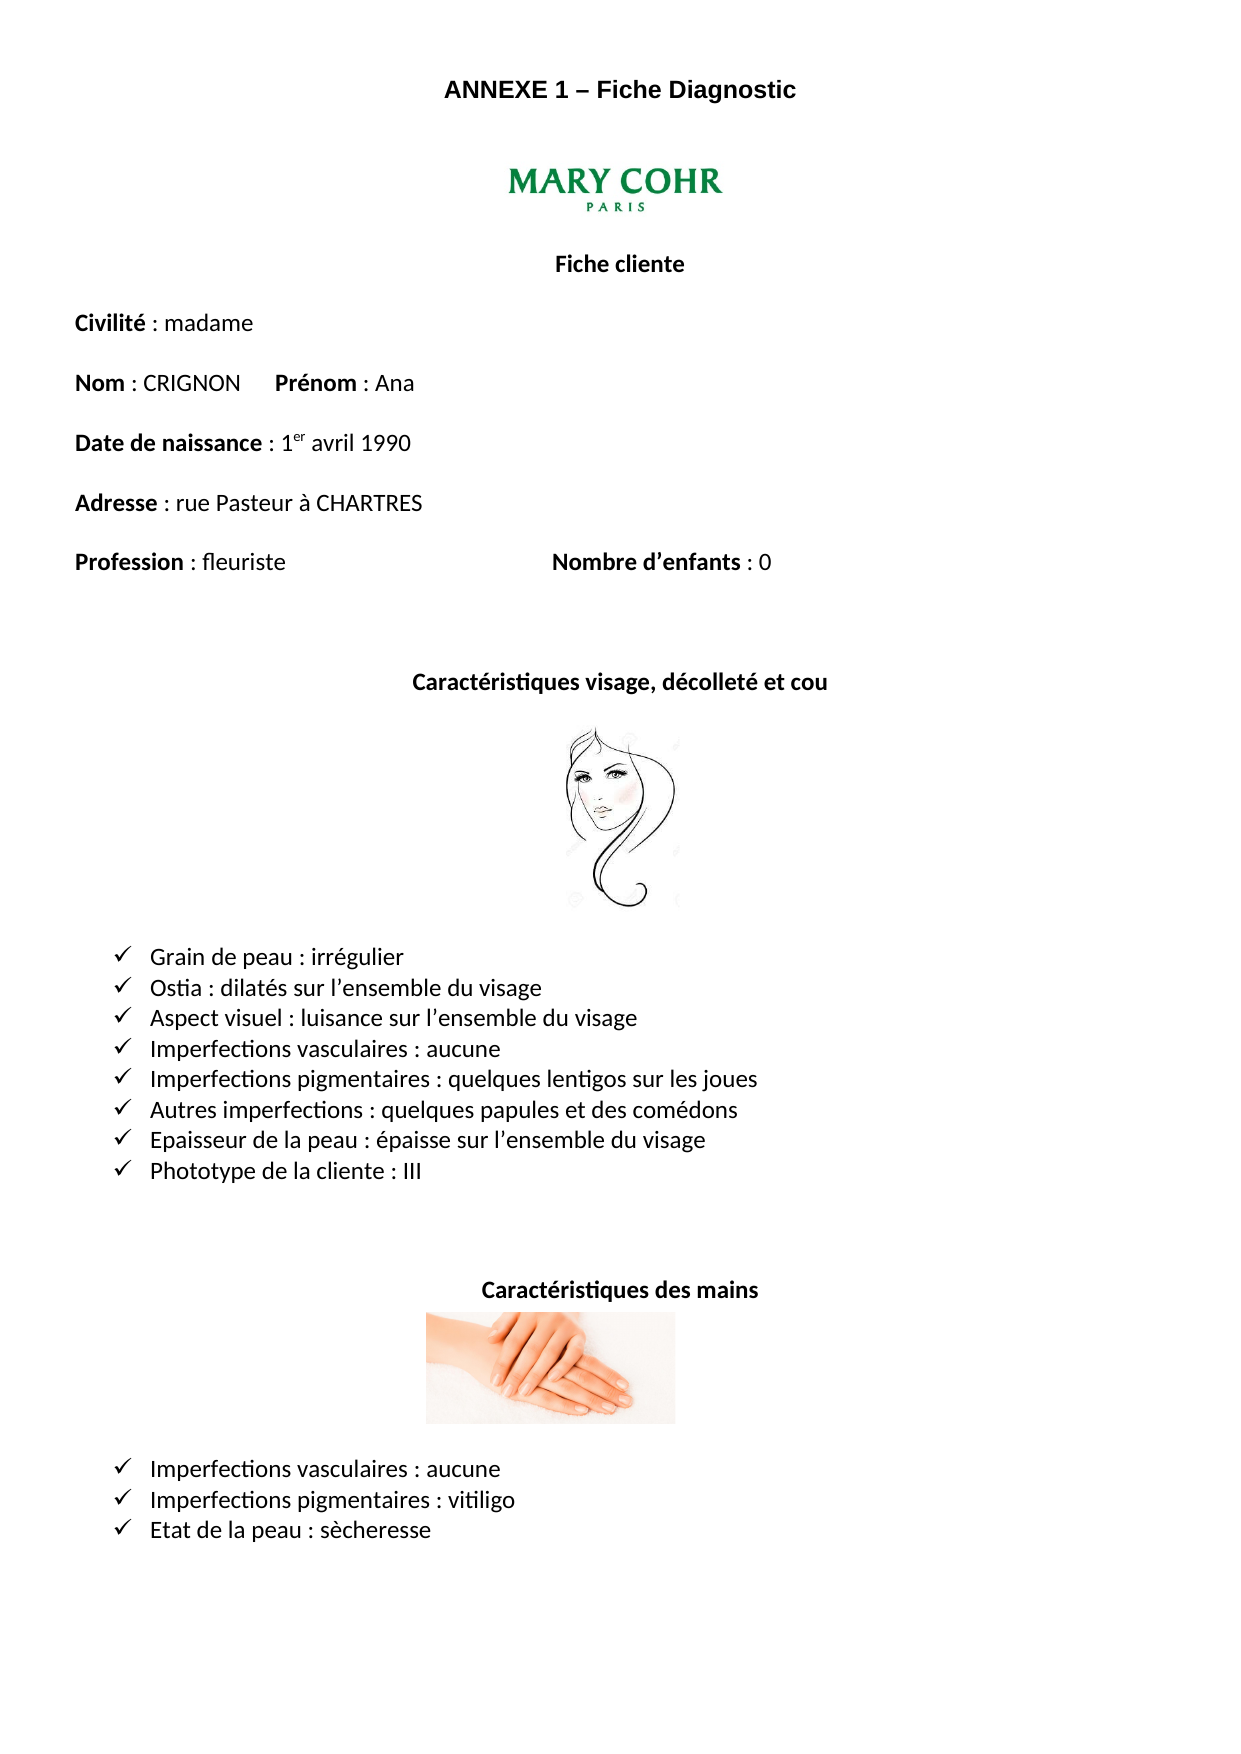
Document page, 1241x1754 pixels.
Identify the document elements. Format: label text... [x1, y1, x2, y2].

picture [560, 725, 680, 913]
list Imperfections vasculaires : aucune [112, 1454, 1165, 1484]
text Profession : fleuriste Nombre d’enfants : 0 [75, 546, 1165, 577]
list Imperfections pigmentaires : quelques lentigos sur les joues [112, 1064, 1165, 1094]
list Phototype de la cliente : III [112, 1155, 1165, 1186]
list Aspect visuel : luisance sur l’ensemble du visage [112, 1003, 1165, 1033]
text ANNEXE 1 – Fiche Diagnostic [75, 75, 1165, 104]
list Imperfections vasculaires : aucune [112, 1033, 1165, 1064]
text Caractéristiques des mains [75, 1274, 1165, 1305]
text Date de naissance : 1er avril 1990 [75, 427, 1165, 457]
list Epaisseur de la peau : épaisse sur l’ensemble du visage [112, 1125, 1165, 1155]
text Fiche cliente [75, 248, 1165, 278]
list Autres imperfections : quelques papules et des comédons [112, 1094, 1165, 1125]
list Imperfections pigmentaires : vitiligo [112, 1484, 1165, 1515]
text Caractéristiques visage, décolleté et cou [75, 666, 1165, 696]
picture [482, 128, 749, 251]
picture [426, 1312, 676, 1424]
text Civilité : madame [75, 308, 1165, 338]
text Adresse : rue Pasteur à CHARTRES [75, 487, 1165, 517]
list Etat de la peau : sècheresse [112, 1515, 1165, 1545]
list Ostia : dilatés sur l’ensemble du visage [112, 972, 1165, 1003]
text Nom : CRIGNON Prénom : Ana [75, 367, 1165, 398]
list Grain de peau : irrégulier [112, 942, 1165, 972]
